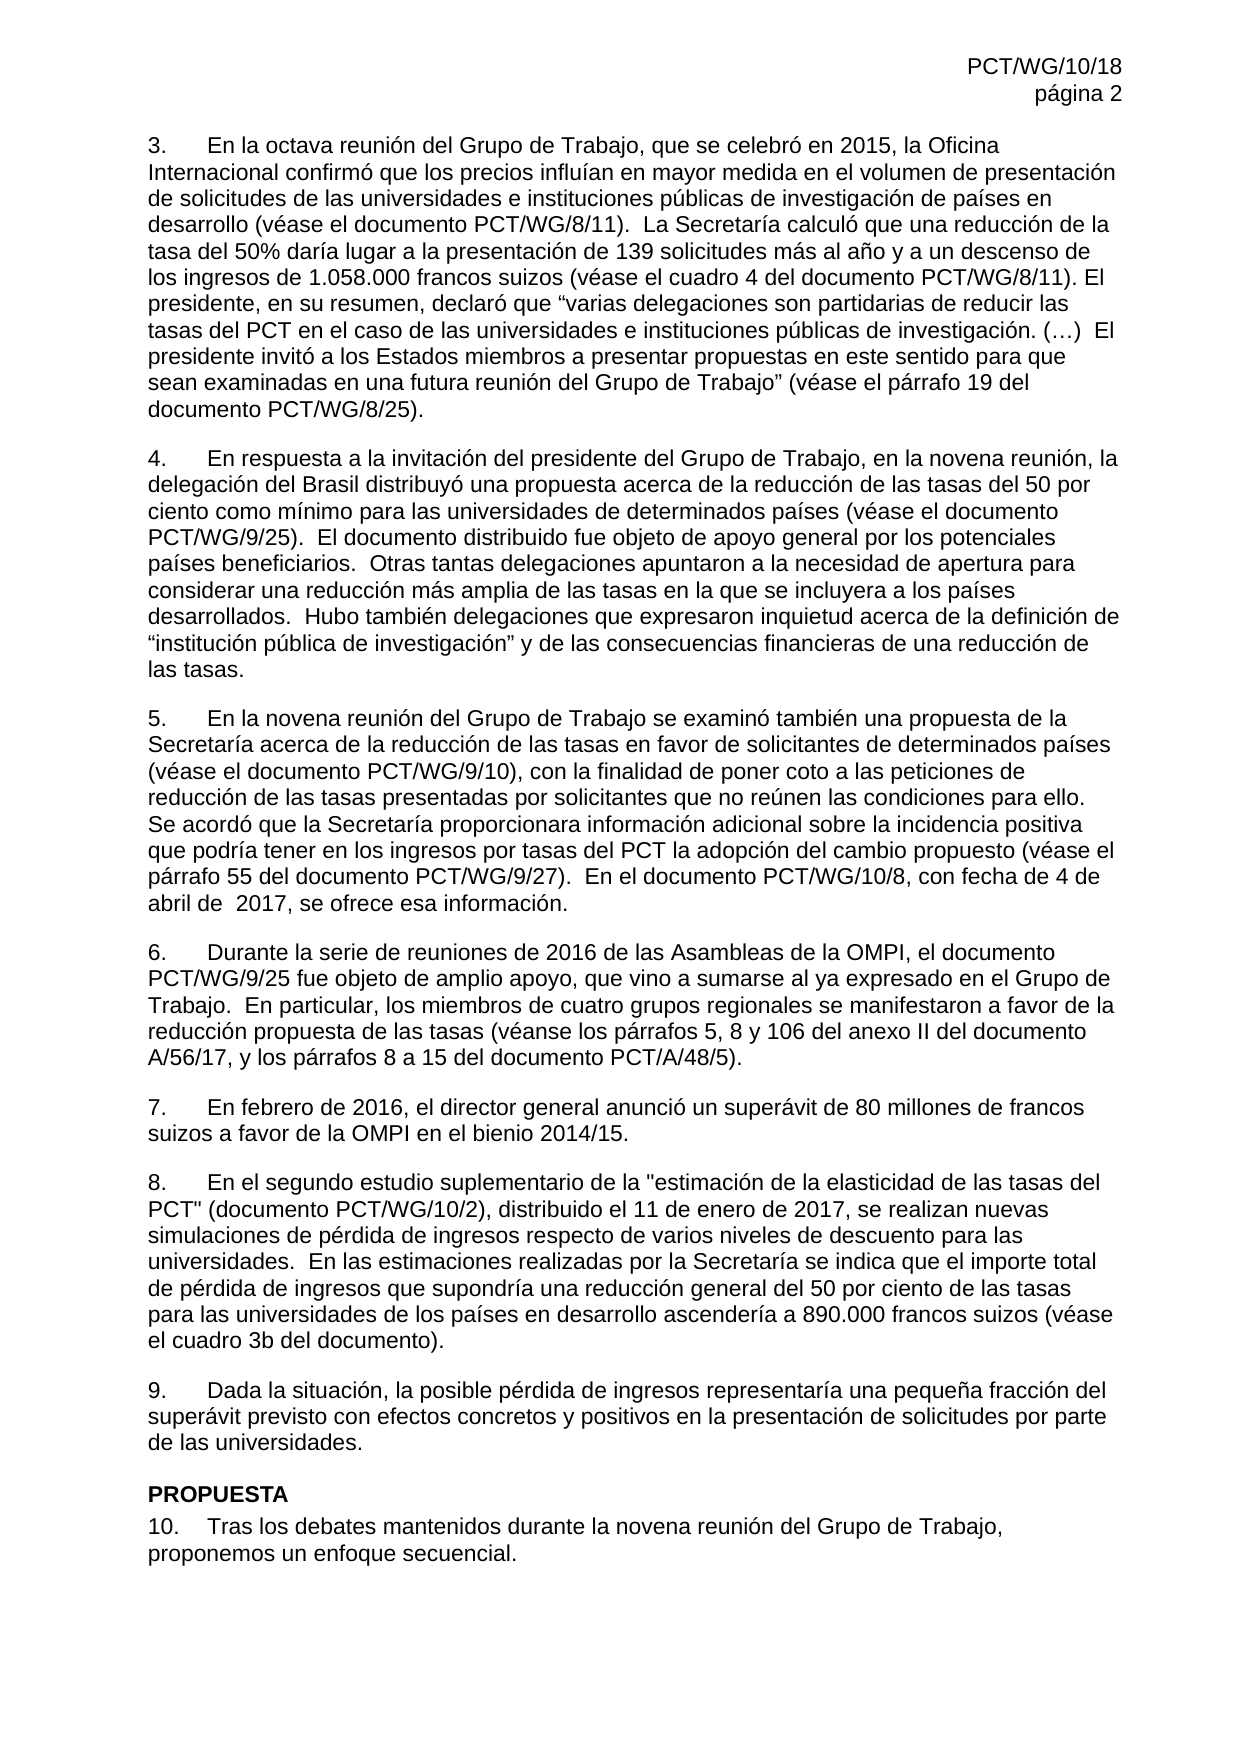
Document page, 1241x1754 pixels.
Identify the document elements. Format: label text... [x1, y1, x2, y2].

text En respuesta a la invitación del presidente del Grupo de Trabajo, en la novena reunión, la delegación del Brasil distribuyó una propuesta acerca de la reducción de las tasas del 50 por ciento como mínimo para las universidades de determinados países (véase el documento PCT/WG/9/25). El documento distribuido fue objeto de apoyo general por los potenciales países beneficiarios. Otras tantas delegaciones apuntaron a la necesidad de apertura para considerar una reducción más amplia de las tasas en la que se incluyera a los países desarrollados. Hubo también delegaciones que expresaron inquietud acerca de la definición de “institución pública de investigación” y de las consecuencias financieras de una reducción de las tasas. [148, 445, 1122, 682]
text En el segundo estudio suplementario de la "estimación de la elasticidad de las tasas del PCT" (documento PCT/WG/10/2), distribuido el 11 de enero de 2017, se realizan nuevas simulaciones de pérdida de ingresos respecto de varios niveles de descuento para las universidades. En las estimaciones realizadas por la Secretaría se indica que el importe total de pérdida de ingresos que supondría una reducción general del 50 por ciento de las tasas para las universidades de los países en desarrollo ascendería a 890.000 francos suizos (véase el cuadro 3b del documento). [148, 1169, 1122, 1354]
subtitle Propuesta [148, 1481, 1122, 1507]
text Durante la serie de reuniones de 2016 de las Asambleas de la OMPI, el documento PCT/WG/9/25 fue objeto de amplio apoyo, que vino a sumarse al ya expresado en el Grupo de Trabajo. En particular, los miembros de cuatro grupos regionales se manifestaron a favor de la reducción propuesta de las tasas (véanse los párrafos 5, 8 y 106 del anexo II del documento A/56/17, y los párrafos 8 a 15 del documento PCT/A/48/5). [148, 939, 1122, 1071]
text Tras los debates mantenidos durante la novena reunión del Grupo de Trabajo, proponemos un enfoque secuencial. [148, 1513, 1122, 1566]
text En la novena reunión del Grupo de Trabajo se examinó también una propuesta de la Secretaría acerca de la reducción de las tasas en favor de solicitantes de determinados países (véase el documento PCT/WG/9/10), con la finalidad de poner coto a las peticiones de reducción de las tasas presentadas por solicitantes que no reúnen las condiciones para ello. Se acordó que la Secretaría proporcionara información adicional sobre la incidencia positiva que podría tener en los ingresos por tasas del PCT la adopción del cambio propuesto (véase el párrafo 55 del documento PCT/WG/9/27). En el documento PCT/WG/10/8, con fecha de 4 de abril de 2017, se ofrece esa información. [148, 705, 1122, 916]
text En febrero de 2016, el director general anunció un superávit de 80 millones de francos suizos a favor de la OMPI en el bienio 2014/15. [148, 1093, 1122, 1146]
text Dada la situación, la posible pérdida de ingresos representaría una pequeña fracción del superávit previsto con efectos concretos y positivos en la presentación de solicitudes por parte de las universidades. [148, 1377, 1122, 1456]
text En la octava reunión del Grupo de Trabajo, que se celebró en 2015, la Oficina Internacional confirmó que los precios influían en mayor medida en el volumen de presentación de solicitudes de las universidades e instituciones públicas de investigación de países en desarrollo (véase el documento PCT/WG/8/11). La Secretaría calculó que una reducción de la tasa del 50% daría lugar a la presentación de 139 solicitudes más al año y a un descenso de los ingresos de 1.058.000 francos suizos (véase el cuadro 4 del documento PCT/WG/8/11). El presidente, en su resumen, declaró que “varias delegaciones son partidarias de reducir las tasas del PCT en el caso de las universidades e instituciones públicas de investigación. (…) El presidente invitó a los Estados miembros a presentar propuestas en este sentido para que sean examinadas en una futura reunión del Grupo de Trabajo” (véase el párrafo 19 del documento PCT/WG/8/25). [148, 132, 1122, 422]
